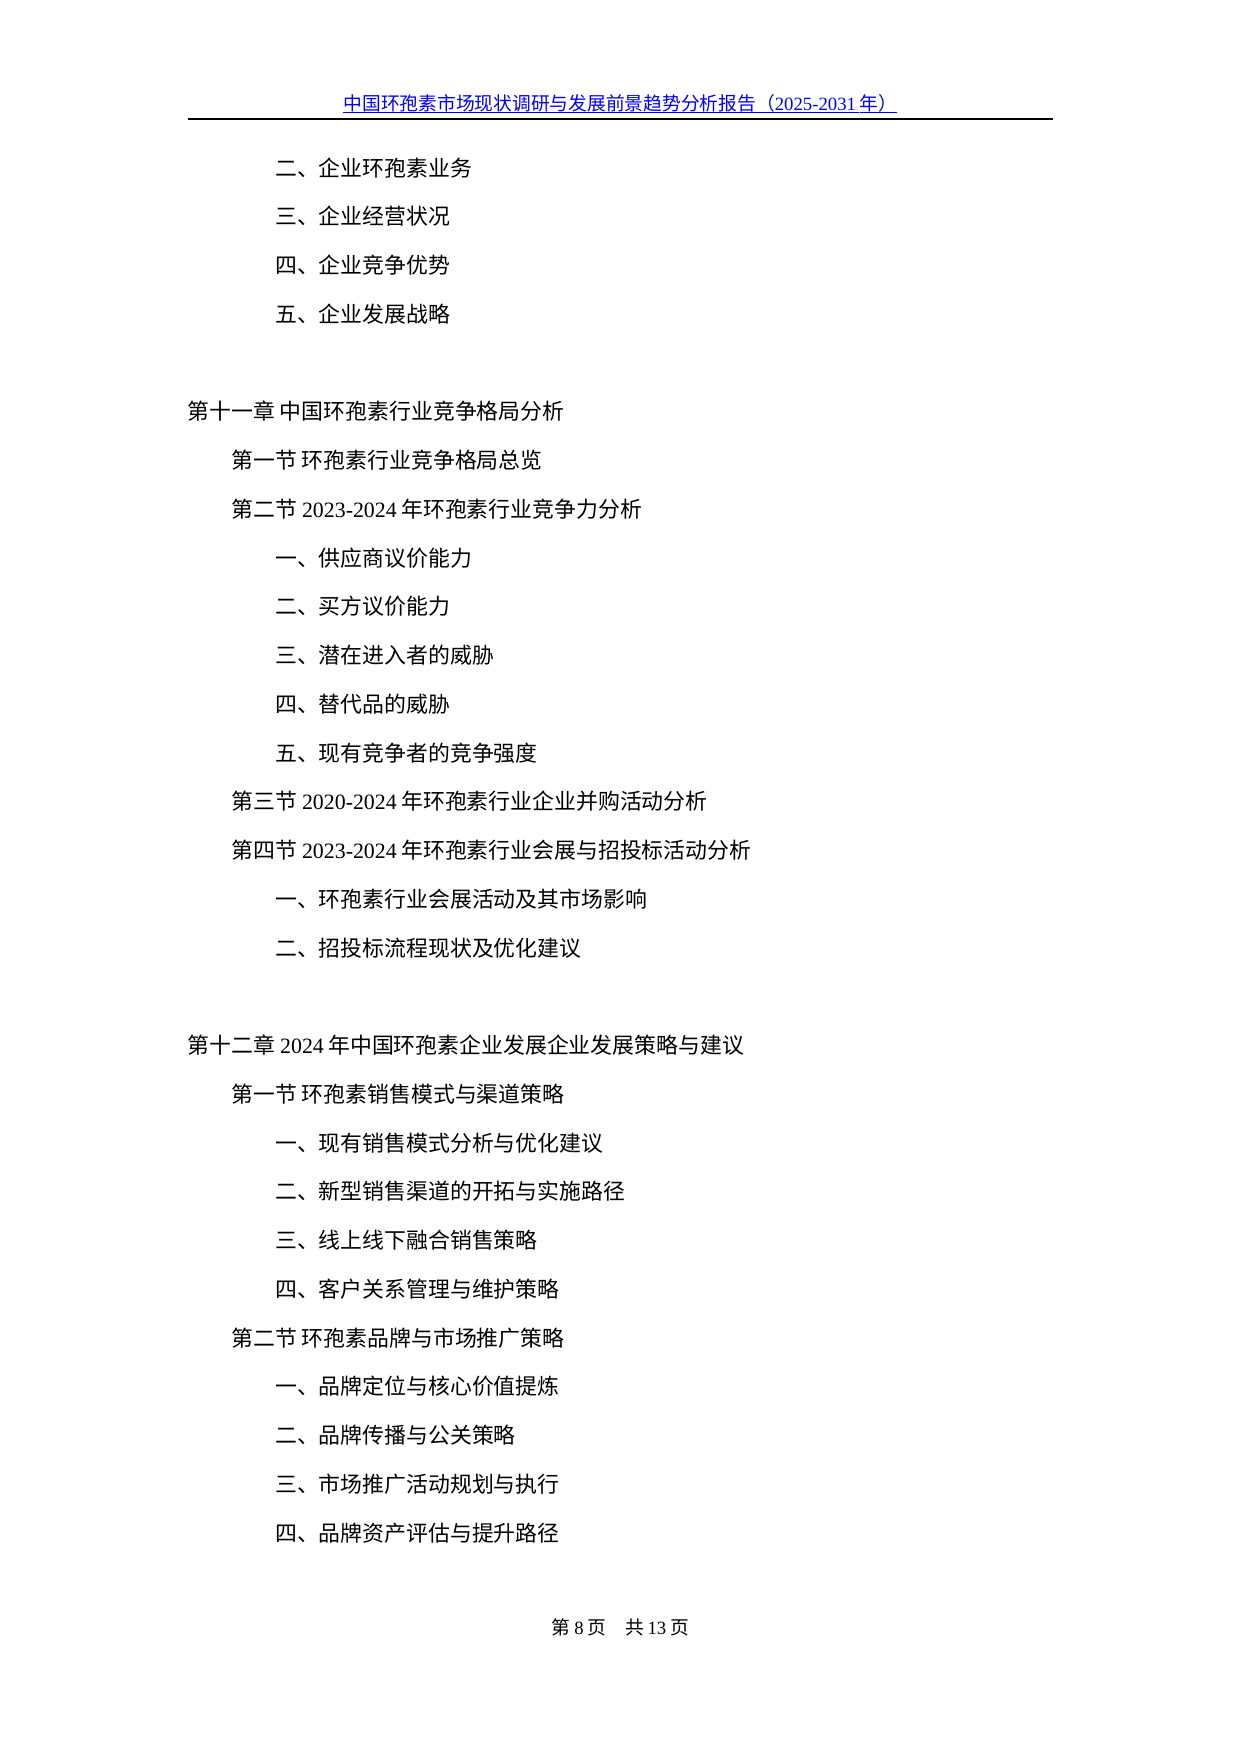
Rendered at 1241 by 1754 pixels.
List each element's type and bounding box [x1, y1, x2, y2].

text [187, 150, 1053, 1548]
